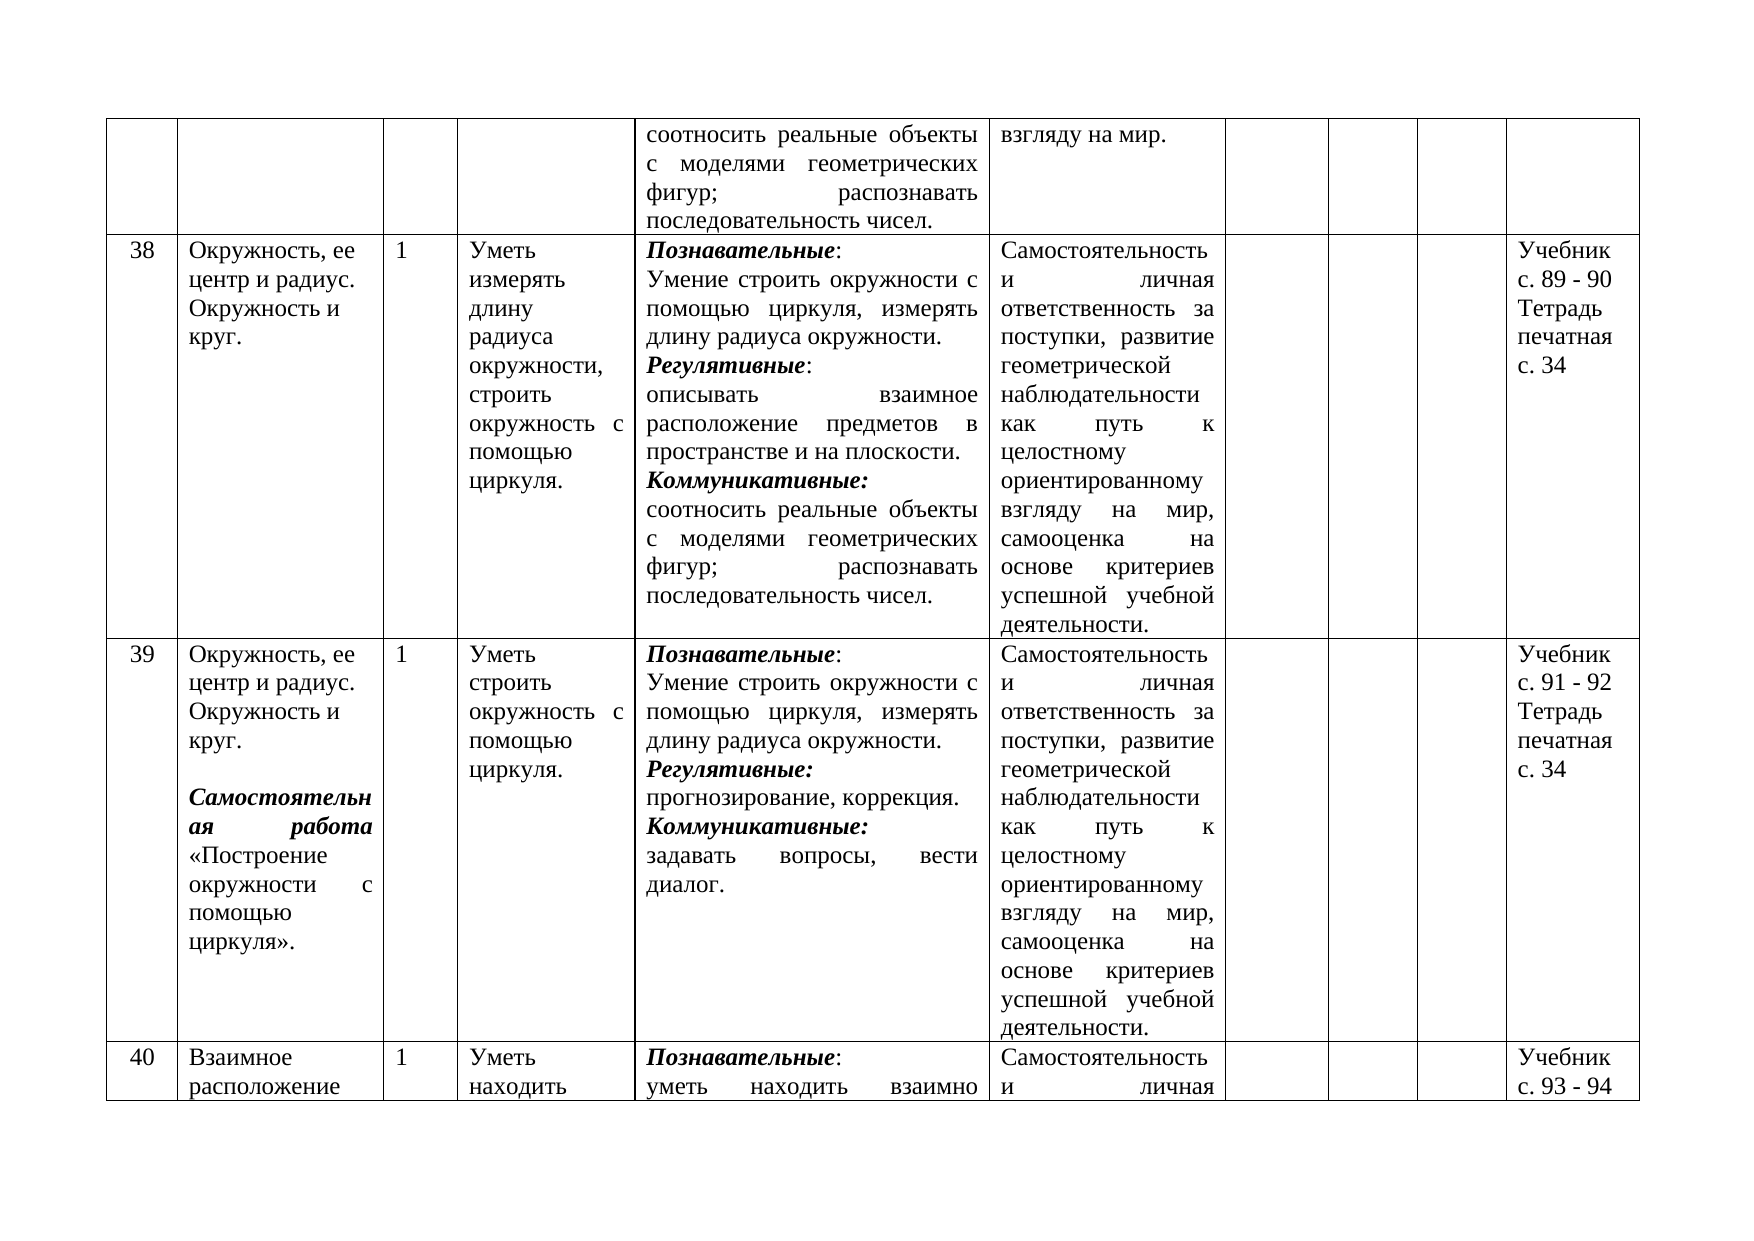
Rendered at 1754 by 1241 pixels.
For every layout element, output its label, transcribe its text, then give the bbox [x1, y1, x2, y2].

table_cell Уметь строить окружность с помощью циркуля. [458, 639, 634, 1041]
table_cell [1329, 235, 1417, 638]
table_cell 38 [107, 235, 177, 638]
table_cell [1226, 639, 1328, 1041]
table_cell 40 [107, 1042, 177, 1100]
table_cell [1418, 235, 1506, 638]
table_cell [1226, 235, 1328, 638]
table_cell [1507, 1042, 1639, 1100]
table_cell 1 [384, 235, 457, 638]
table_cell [178, 1042, 383, 1100]
table_cell Окружность, ее центр и радиус. Окружность и круг. Самостоятельная работа «Построение окружности с помощью циркуля». [178, 639, 383, 1041]
table_cell [1418, 119, 1506, 234]
table_cell [1329, 639, 1417, 1041]
table_cell [1418, 1042, 1506, 1100]
table_cell 1 [384, 1042, 457, 1100]
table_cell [1507, 119, 1639, 234]
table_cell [990, 119, 1225, 234]
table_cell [178, 119, 383, 234]
table_cell [1329, 1042, 1417, 1100]
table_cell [458, 119, 634, 234]
table_cell 1 [384, 639, 457, 1041]
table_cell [636, 119, 989, 234]
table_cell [636, 1042, 989, 1100]
table_cell Уметь измерять длину радиуса окружности, строить окружность с помощью циркуля. [458, 235, 634, 638]
table_cell [1418, 639, 1506, 1041]
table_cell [990, 1042, 1225, 1100]
table_cell Учебник с. 91 - 92 Тетрадь печатная с. 34 [1507, 639, 1639, 1041]
table_cell [1329, 119, 1417, 234]
table_cell [1226, 119, 1328, 234]
table_cell 1 [384, 119, 457, 234]
table_cell 37 [107, 119, 177, 234]
table_cell Окружность, ее центр и радиус. Окружность и круг. [178, 235, 383, 638]
table_cell [1226, 1042, 1328, 1100]
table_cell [458, 1042, 634, 1100]
table_cell Учебник с. 89 - 90 Тетрадь печатная с. 34 [1507, 235, 1639, 638]
table_cell 39 [107, 639, 177, 1041]
table_cell Познавательные: Умение строить окружности с помощью циркуля, измерять длину радиуса окружности. Регулятивные: прогнозирование, коррекция. Коммуникативные: задавать вопросы, вести диалог. [636, 639, 989, 1041]
